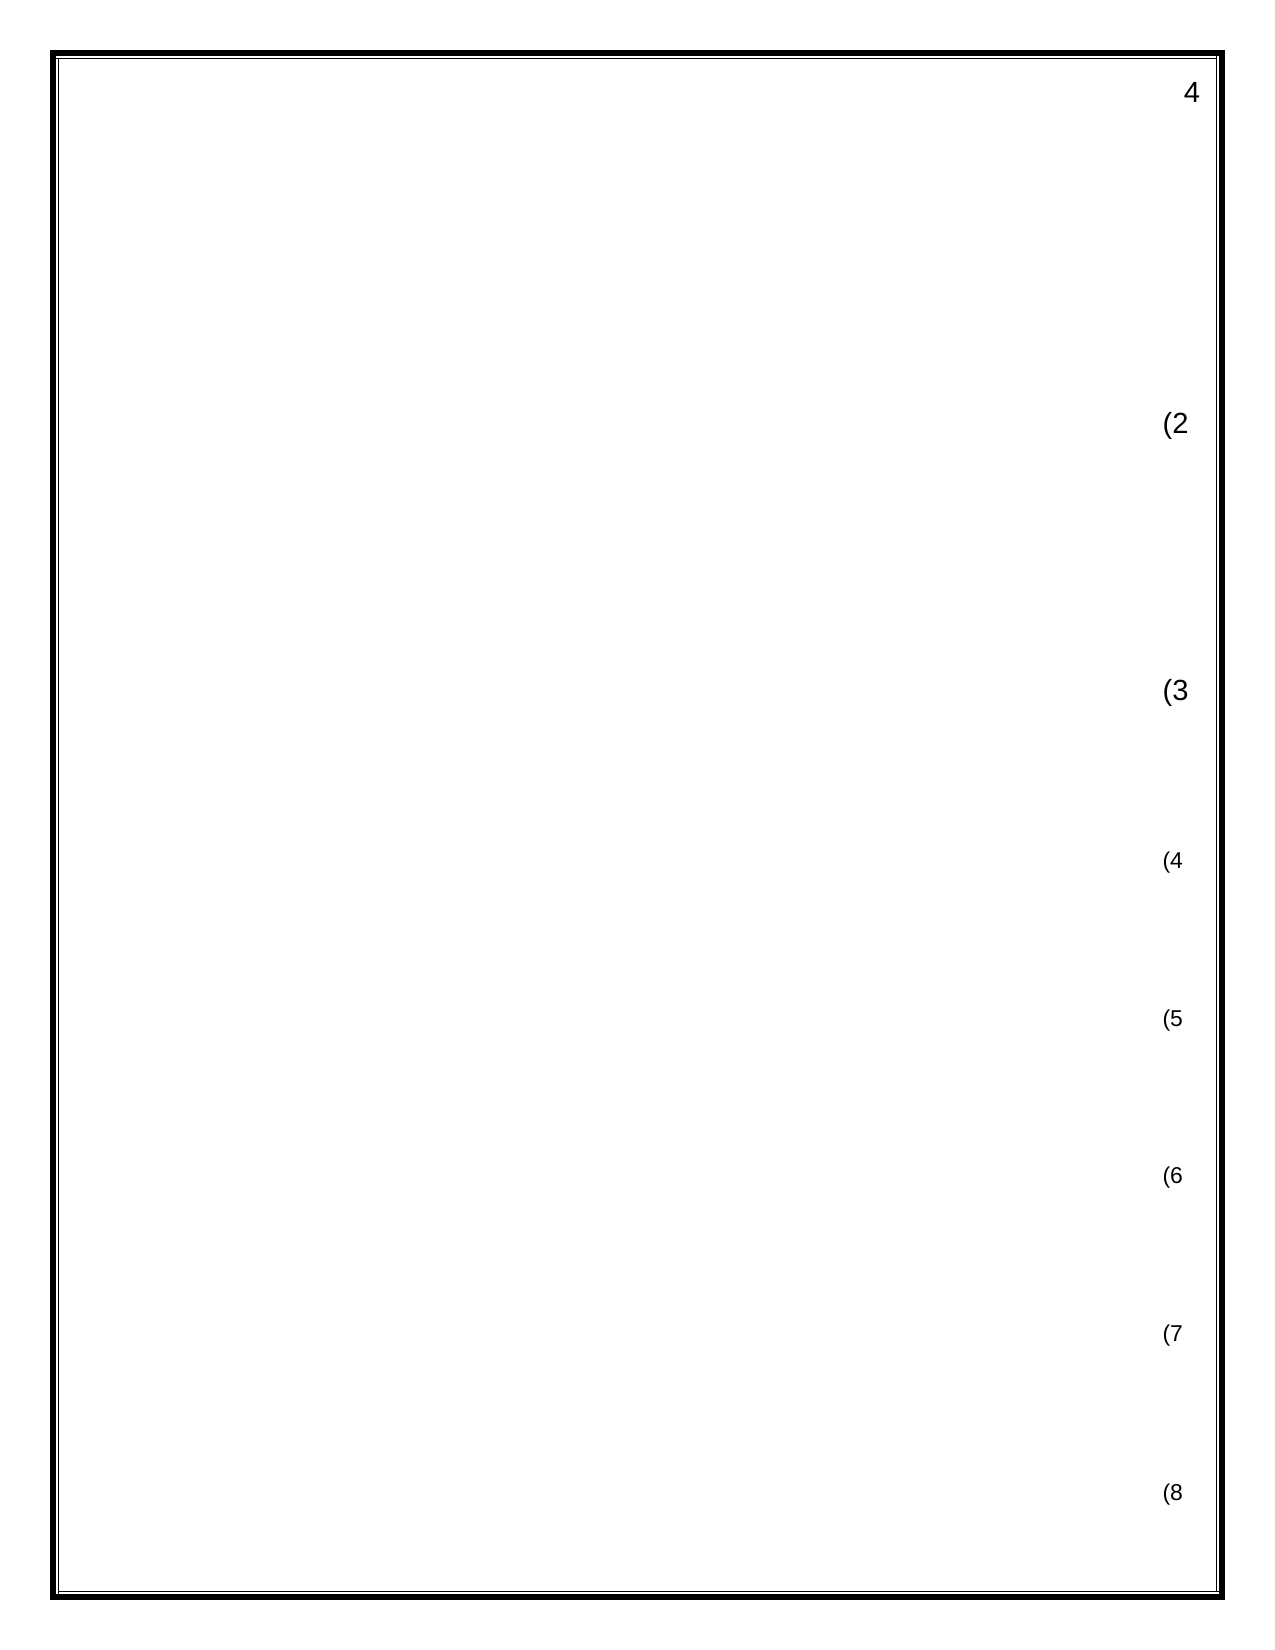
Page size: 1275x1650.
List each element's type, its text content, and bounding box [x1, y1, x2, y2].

text 4 [75, 75, 1200, 108]
